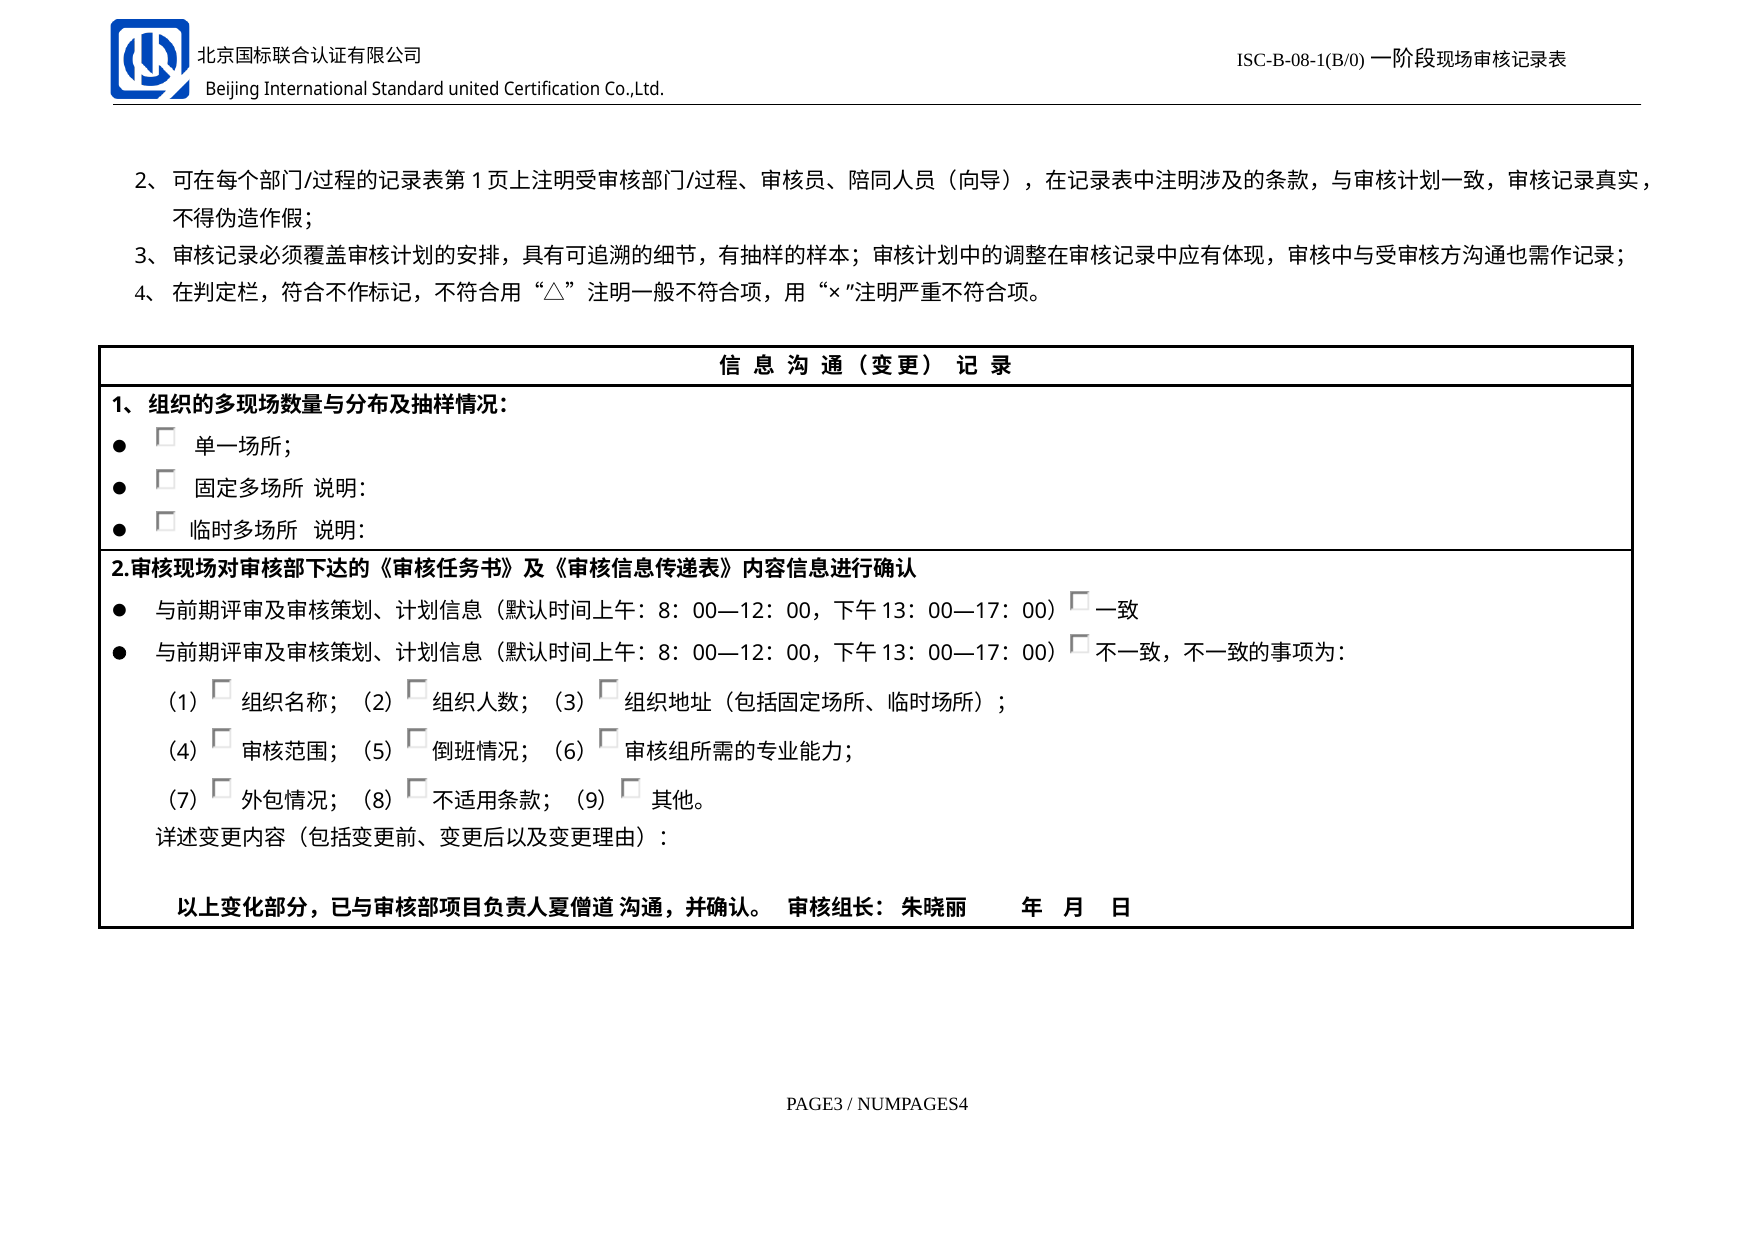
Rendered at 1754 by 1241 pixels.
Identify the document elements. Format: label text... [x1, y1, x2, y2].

table_cell 2.审核现场对审核部下达的《审核任务书》及《审核信息传递表》内容信息进行确认 与前期评审及审核策划、计划信息（默认时间上午：8：00—12：00，下午13：00—17：00）一致 与前期评审及审核策划、计划信息（默认时间上午：8：00—12：00，下午13：00—17：00）不一致，不一致的事项为： （1）组织名称；（2）组织人数；（3）组织地址（包括固定场所、临时场所）； （4）审核范围；（5）倒班情况；（6）审核组所需的专业能力； （7）外包情况；（8）不适用条款；（9）其他。 详述变更内容（包括变更前、变更后以及变更理由）： 以上变化部分，已与审核部项目负责人夏僧道 沟通，并确认。 审核组长： 朱晓丽 年 月 日 [101, 551, 1631, 926]
list 审核记录必须覆盖审核计划的安排，具有可追溯的细节，有抽样的样本；审核计划中的调整在审核记录中应有体现，审核中与受审核方沟通也需作记录； [134, 238, 1641, 270]
list 可在每个部门/过程的记录表第1页上注明受审核部门/过程、审核员、陪同人员（向导），在记录表中注明涉及的条款，与审核计划一致，审核记录真实，不得伪造作假； [134, 163, 1641, 233]
list 在判定栏，符合不作标记，不符合用“△”注明一般不符合项，用“× ”注明严重不符合项。 [134, 275, 1676, 307]
table_header 信 息 沟 通（变更） 记 录 [101, 348, 1631, 383]
table_cell 组织的多现场数量与分布及抽样情况： 单一场所； 固定多场所 说明： 临时多场所 说明： [101, 387, 1631, 549]
picture [110, 19, 190, 99]
